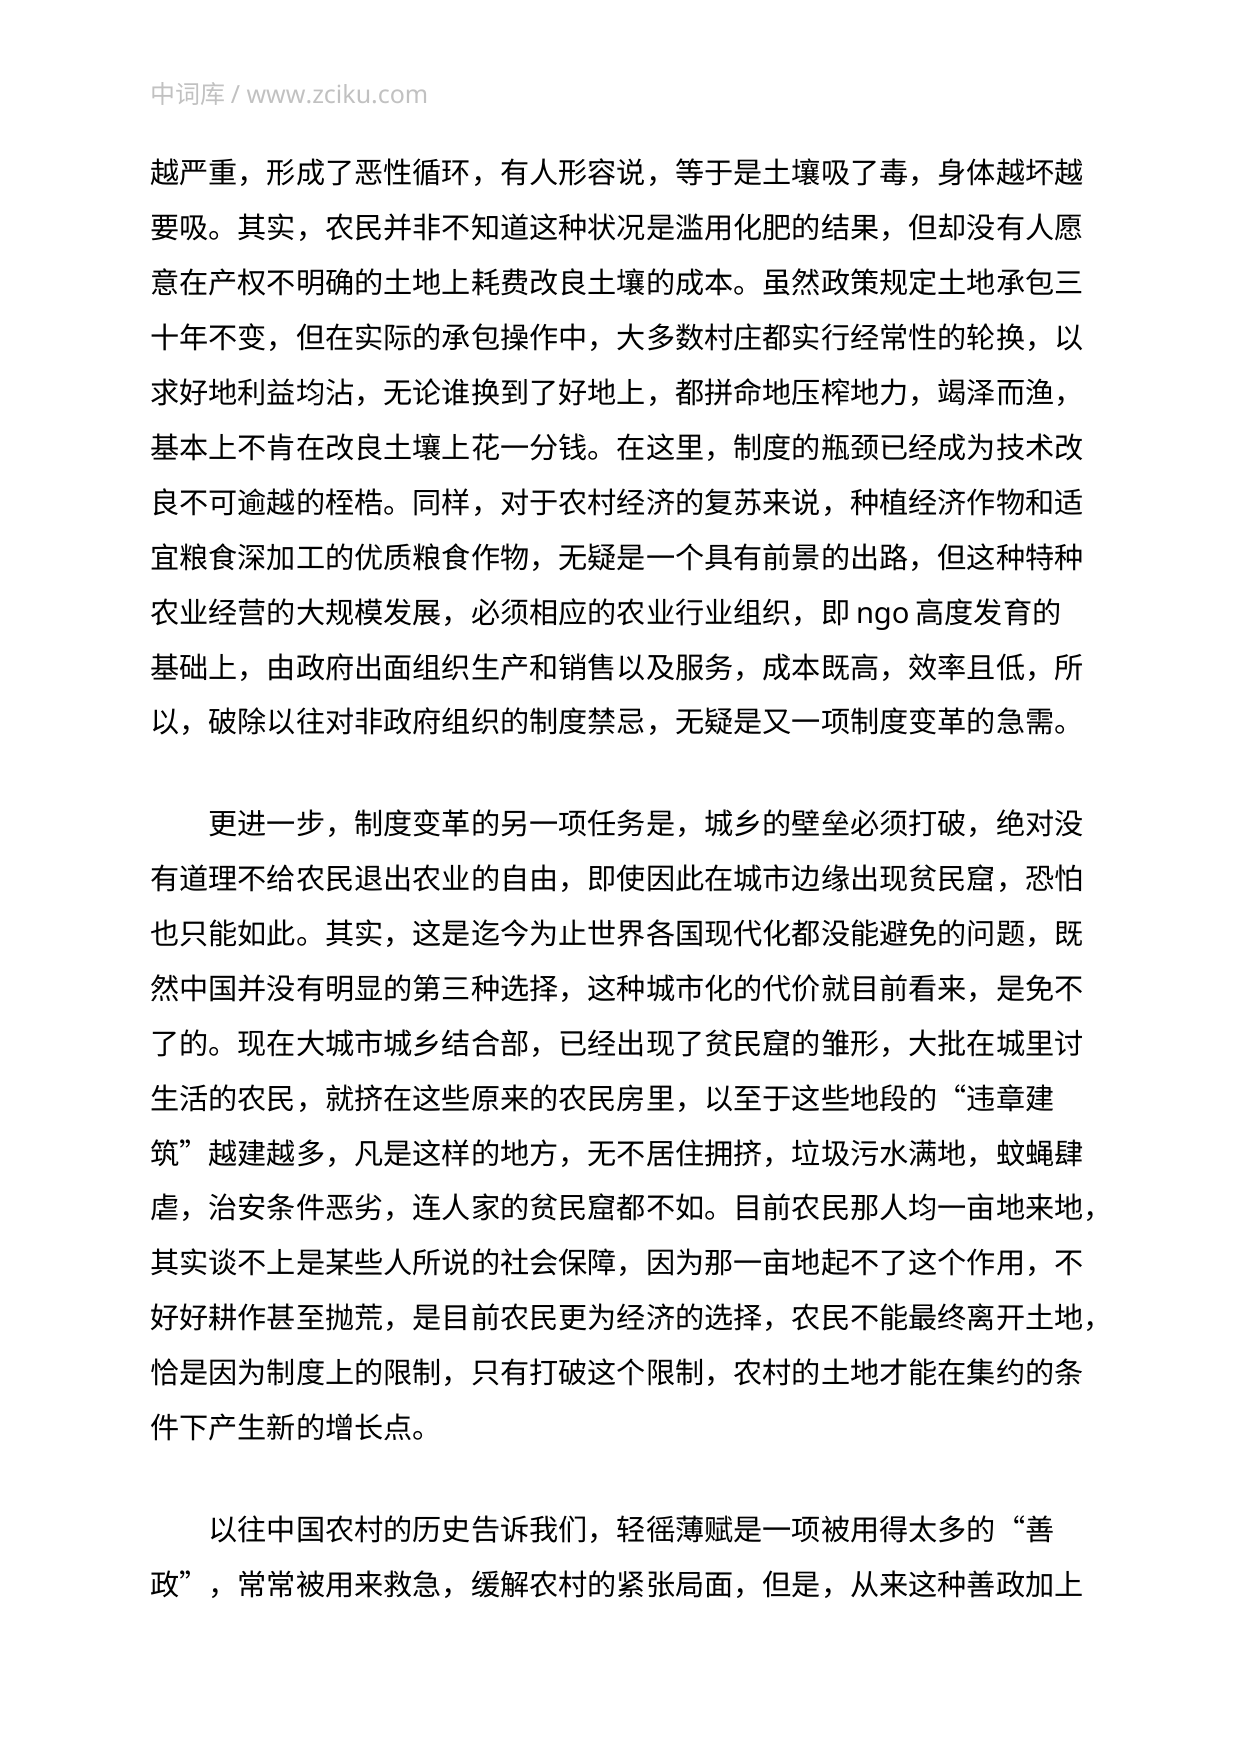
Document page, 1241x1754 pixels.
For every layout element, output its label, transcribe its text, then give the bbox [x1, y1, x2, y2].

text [150, 150, 1090, 741]
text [150, 1506, 1090, 1604]
text 更进一步，制度变革的另一项任务是，城乡的壁垒必须打破，绝对没有道理不给农民退出农业的自由，即使因此在城市边缘出现贫民窟，恐怕也只能如此。其实，这是迄今为止世界各国现代化都没能避免的问题，既然中国并没有明显的第三种选择，这种城市化的代价就目前看来，是免不了的。现在大城市城乡结合部，已经出现了贫民窟的雏形，大批在城里讨生活的农民，就挤在这些原来的农民房里，以至于这些地段的“违章建筑”越建越多，凡是这样的地方，无不居住拥挤，垃圾污水满地，蚊蝇肆虐，治安条件恶劣，连人家的贫民窟都不如。目前农民那人均一亩地来地，其实谈不上是某些人所说的社会保障，因为那一亩地起不了这个作用，不好好耕作甚至抛荒，是目前农民更为经济的选择，农民不能最终离开土地，恰是因为制度上的限制，只有打破这个限制，农村的土地才能在集约的条件下产生新的增长点。 [150, 801, 1090, 1447]
